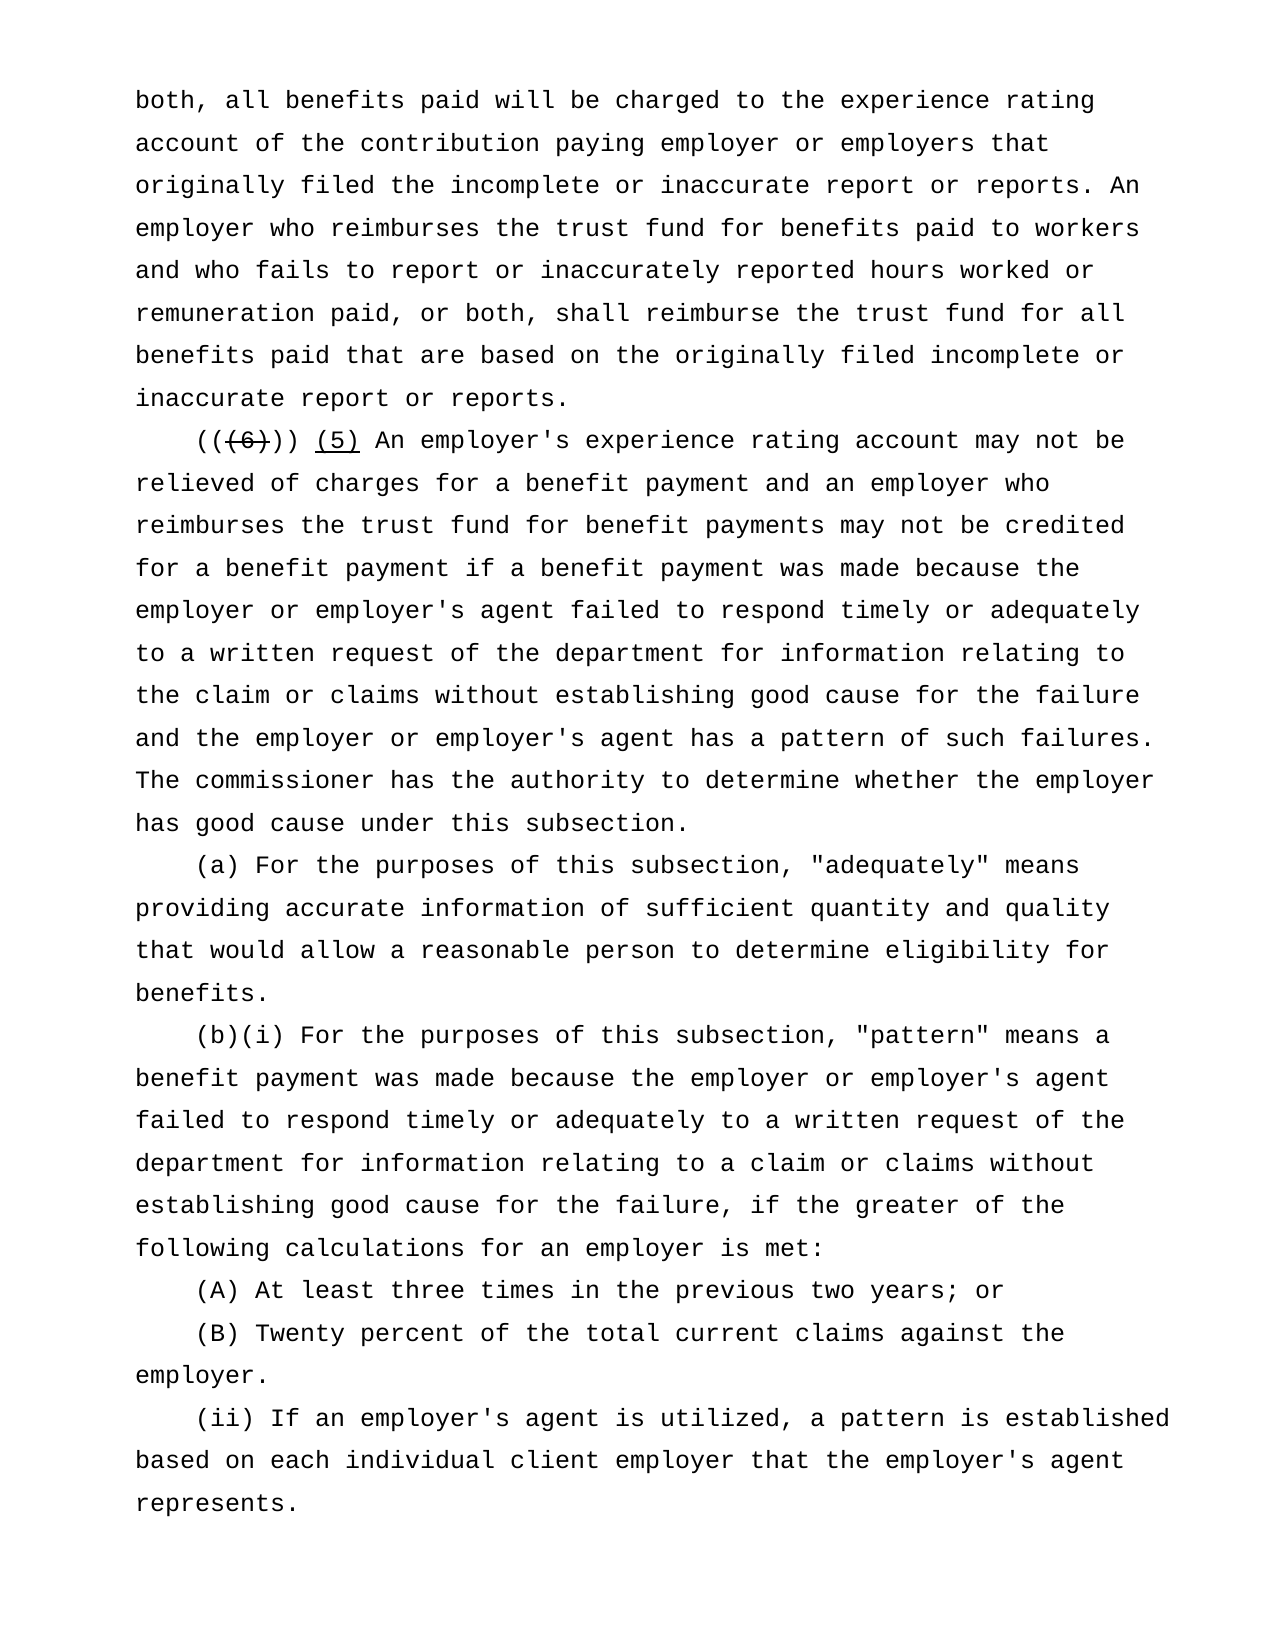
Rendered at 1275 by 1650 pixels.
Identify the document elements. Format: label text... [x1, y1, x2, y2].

text (B) Twenty percent of the total current claims against the employer. [135, 1307, 1170, 1392]
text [135, 75, 1170, 415]
text (((6))) (5) An employer's experience rating account may not be relieved of charges for a benefit payment and an employer who reimburses the trust fund for benefit payments may not be credited for a benefit payment if a benefit payment was made because the employer or employer's agent failed to respond timely or adequately to a written request of the department for information relating to the claim or claims without establishing good cause for the failure and the employer or employer's agent has a pattern of such failures. The commissioner has the authority to determine whether the employer has good cause under this subsection. [135, 415, 1170, 840]
text (ii) If an employer's agent is utilized, a pattern is established based on each individual client employer that the employer's agent represents. [135, 1392, 1170, 1520]
text (b)(i) For the purposes of this subsection, "pattern" means a benefit payment was made because the employer or employer's agent failed to respond timely or adequately to a written request of the department for information relating to a claim or claims without establishing good cause for the failure, if the greater of the following calculations for an employer is met: [135, 1010, 1170, 1265]
text (A) At least three times in the previous two years; or [135, 1265, 1170, 1307]
text (a) For the purposes of this subsection, "adequately" means providing accurate information of sufficient quantity and quality that would allow a reasonable person to determine eligibility for benefits. [135, 840, 1170, 1010]
